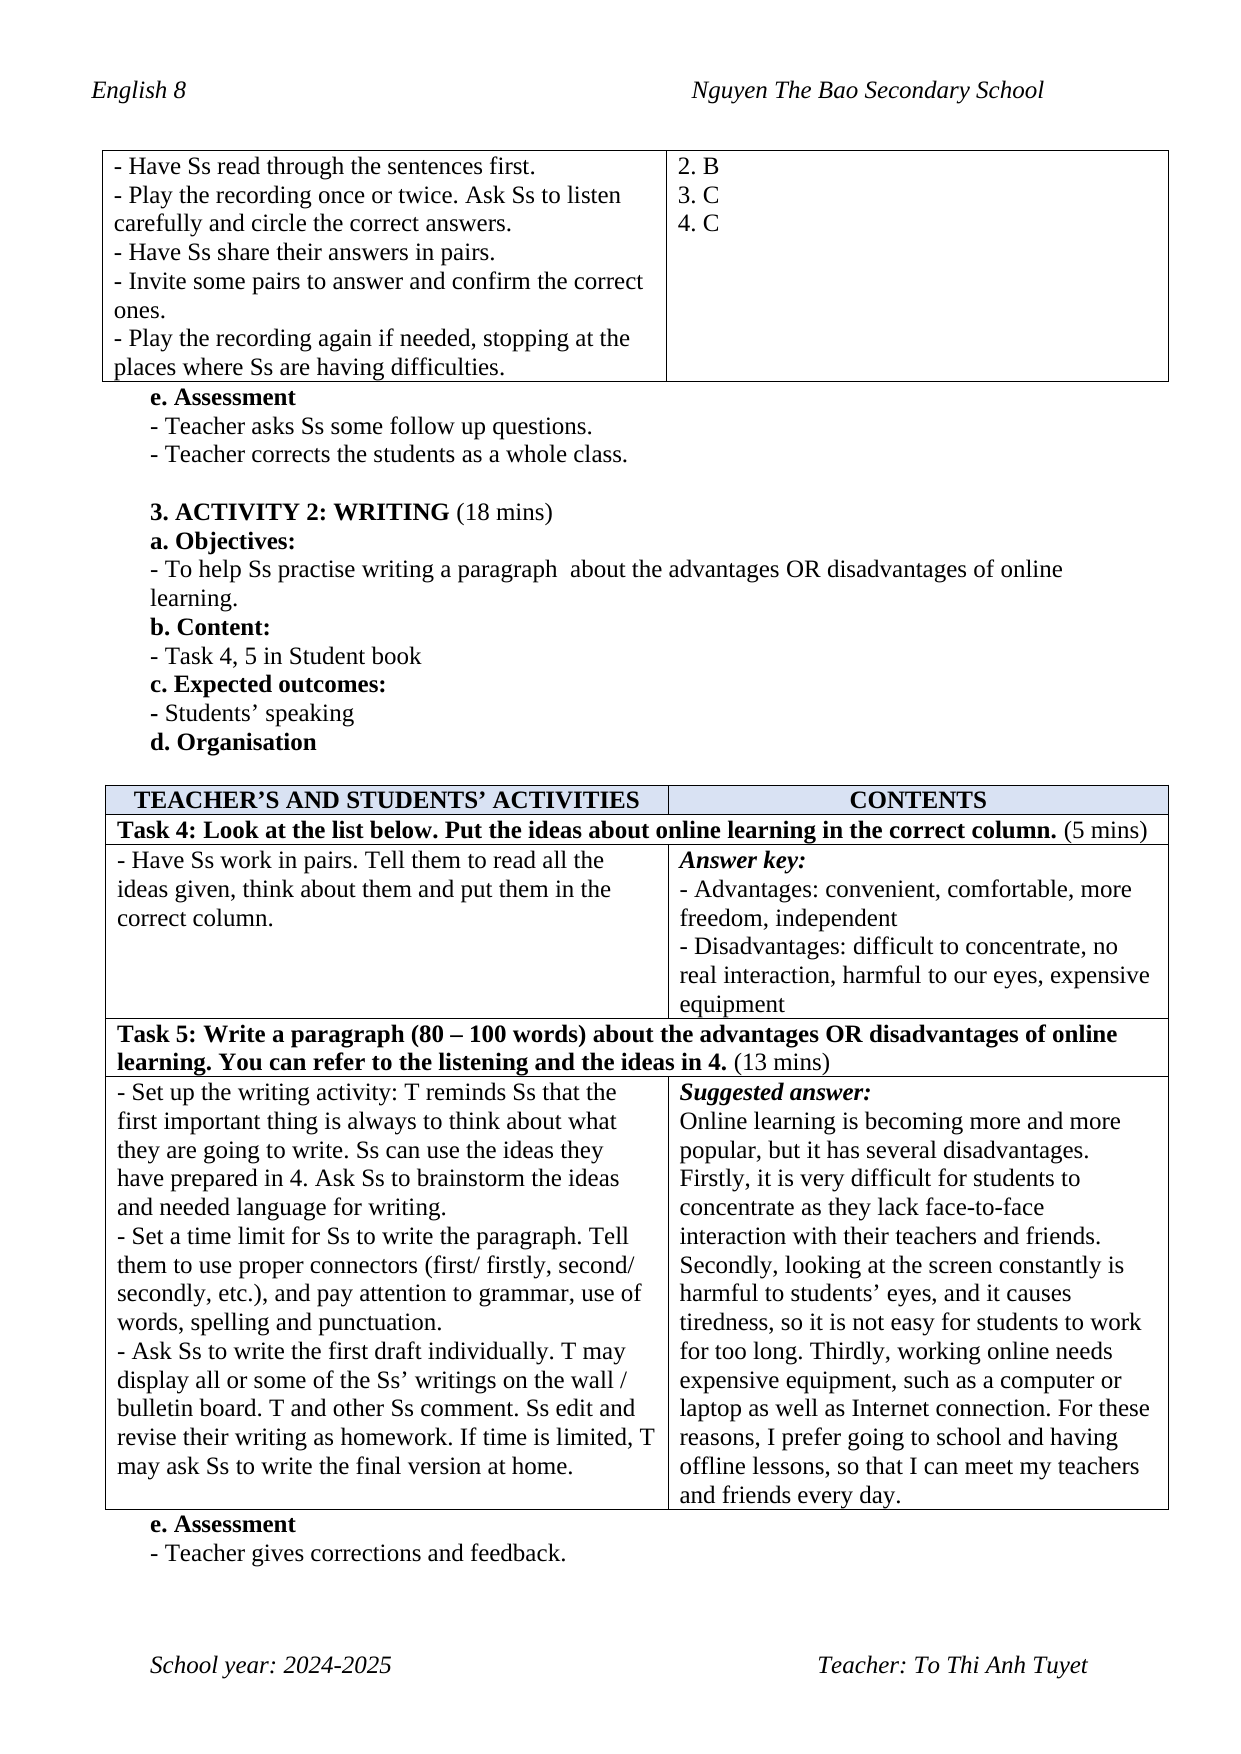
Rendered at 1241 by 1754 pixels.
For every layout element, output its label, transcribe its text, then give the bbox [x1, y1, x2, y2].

table_cell Answer key: ﻿- Advantages: convenient, comfortable, more freedom, independent - Disadvantages: difficult to concentrate, no real interaction, harmful to our eyes, expensive equipment [669, 845, 1168, 1018]
text 3. ACTIVITY 2: WRITING (18 mins) [150, 497, 1090, 526]
table_header CONTENTS [669, 786, 1168, 814]
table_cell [667, 151, 1168, 381]
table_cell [103, 151, 666, 381]
table_header TEACHER’S AND STUDENTS’ ACTIVITIES [106, 786, 668, 814]
text - Teacher gives corrections and feedback. [150, 1538, 1090, 1567]
table_cell ﻿- Have Ss work in pairs. Tell them to read all the ideas given, think about them and put them in the correct column. [106, 845, 668, 1018]
text e. Assessment [150, 382, 1090, 411]
text - Teacher corrects the students as a whole class. [150, 439, 1090, 468]
text d. Organisation [150, 727, 1090, 756]
text a. Objectives: [150, 526, 1090, 554]
text c. Expected outcomes: [150, 669, 1090, 698]
table_cell Task 5: ﻿Write a paragraph (80 – 100 words) about the advantages OR disadvantages of online learning. You can refer to the listening and the ideas in 4. (13 mins) [106, 1019, 1168, 1076]
table_cell Task 4: ﻿Look at the list below. Put the ideas about online learning in the correct column. (5 mins) [106, 815, 1168, 844]
text - To help Ss practise writing a paragraph ﻿ about the advantages OR disadvantages of online learning. [150, 554, 1090, 612]
text e. Assessment [150, 1510, 1090, 1538]
table_cell - Set up the writing activity: T reminds Ss that the first important thing is always to think about what they are going to write. Ss can use the ideas they have prepared in 4. Ask Ss to brainstorm the ideas and needed language for writing. - Set a time limit for Ss to write the paragraph. Tell them to use proper connectors (first/ firstly, second/ secondly, etc.), and pay attention to grammar, use of words, spelling and punctuation. - Ask Ss to write the first draft individually. T may display all or some of the Ss’ writings on the wall / bulletin board. T and other Ss comment. Ss edit and revise their writing as homework. If time is limited, T may ask Ss to write the final version at home. [106, 1077, 668, 1508]
text - Teacher asks Ss some follow up questions. [150, 411, 1090, 439]
text - Students’ speaking [150, 698, 1090, 727]
text b. Content: [150, 612, 1090, 641]
table_cell Suggested answer: Online learning is becoming more and more popular, but it has several disadvantages. Firstly, it is very difficult for students to concentrate as they lack face-to-face interaction with their teachers and friends. Secondly, looking at the screen constantly is harmful to students’ eyes, and it causes tiredness, so it is not easy for students to work for too long. Thirdly, working online needs expensive equipment, such as a computer or laptop as well as Internet connection. For these reasons, I prefer going to school and having offline lessons, so that I can meet my teachers and friends every day. [669, 1077, 1168, 1508]
text - Task 4, 5 in Student book [150, 641, 1090, 669]
